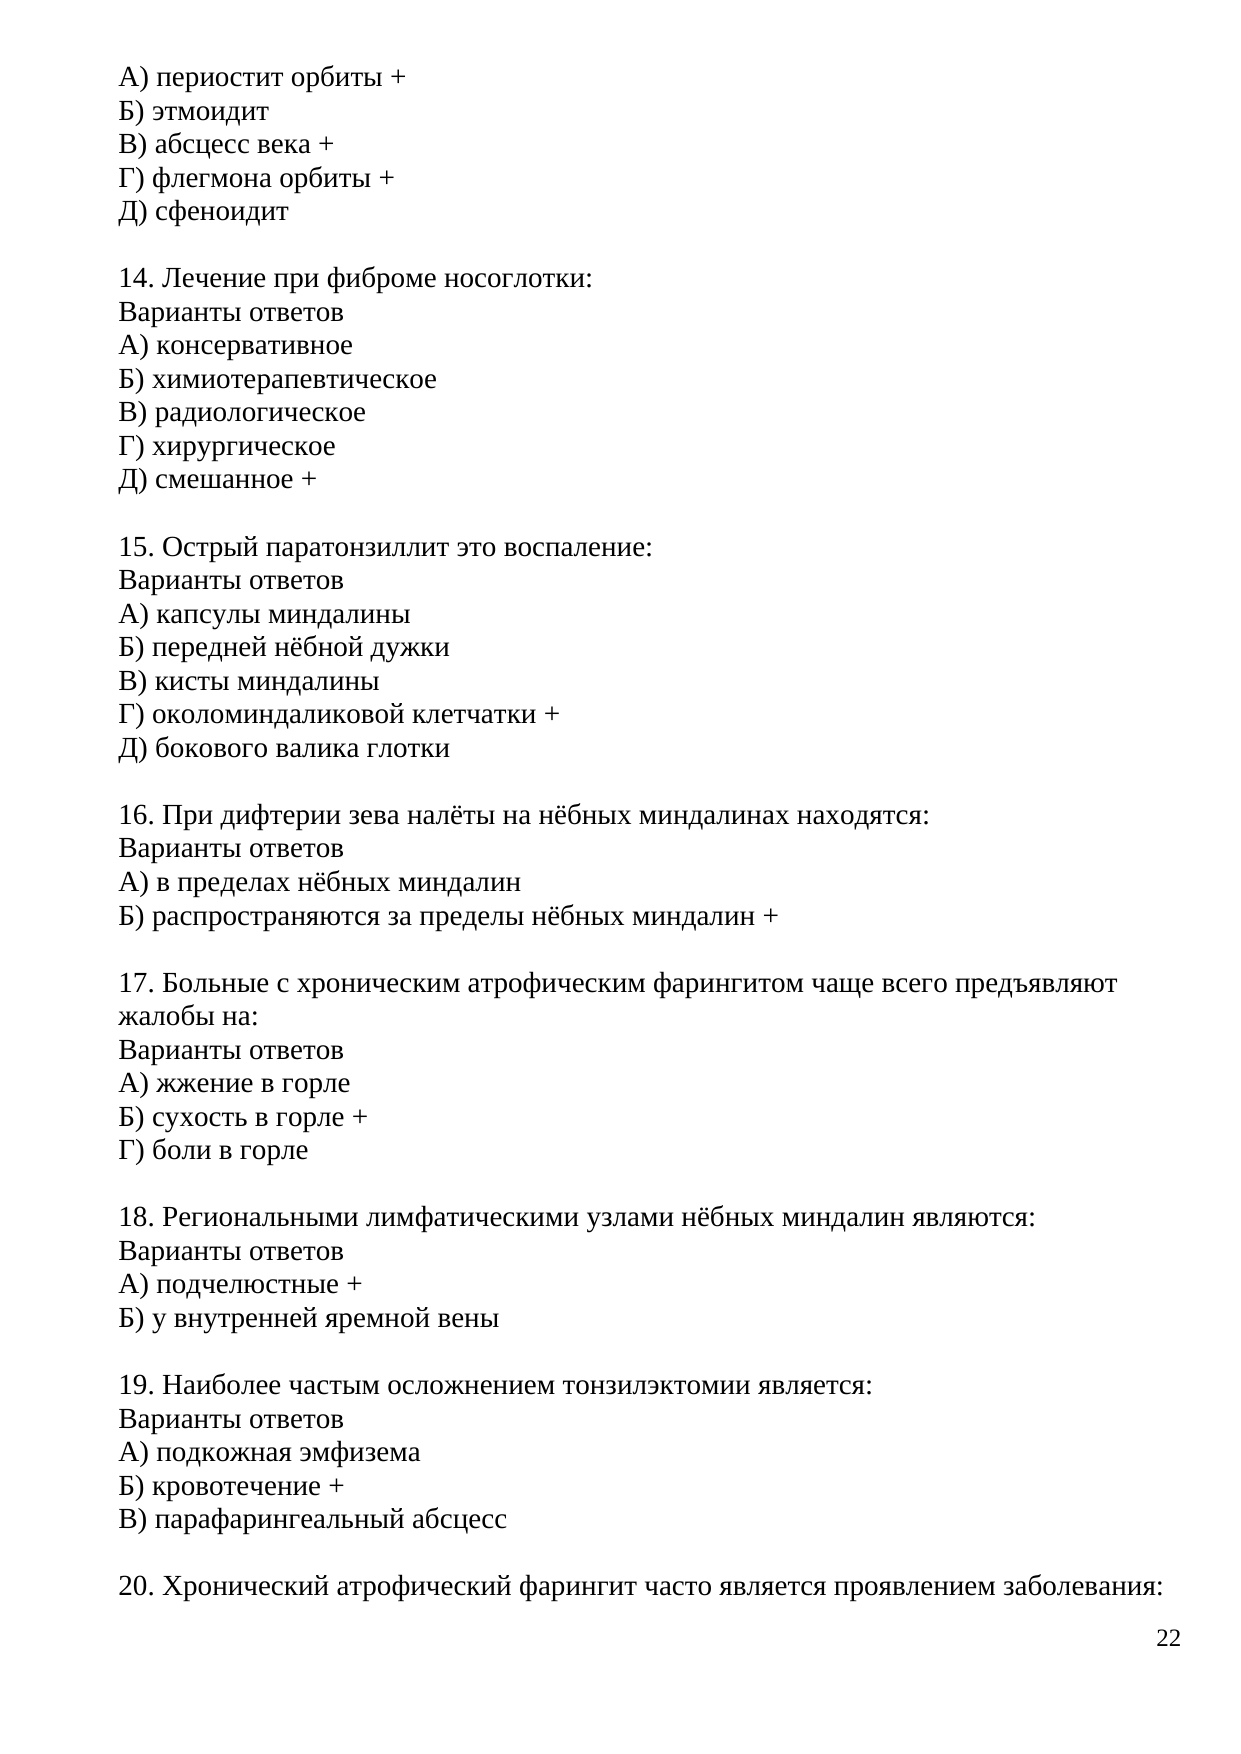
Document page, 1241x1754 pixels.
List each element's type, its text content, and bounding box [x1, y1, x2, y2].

text Варианты ответов [118, 1233, 1181, 1267]
text А) жжение в горле [118, 1065, 1181, 1099]
text Д) сфеноидит [118, 193, 1181, 227]
text Варианты ответов [118, 1401, 1181, 1434]
text 20. Хронический атрофический фарингит часто является проявлением заболевания: [118, 1568, 1181, 1602]
text Варианты ответов [118, 294, 1181, 327]
text Варианты ответов [118, 562, 1181, 596]
text Варианты ответов [118, 831, 1181, 864]
text 17. Больные с хроническим атрофическим фарингитом чаще всего предъявляют жалобы на: [118, 965, 1181, 1032]
text 19. Наиболее частым осложнением тонзилэктомии является: [118, 1367, 1181, 1401]
text Г) боли в горле [118, 1132, 1181, 1166]
text А) в пределах нёбных миндалин [118, 864, 1181, 898]
text В) парафарингеальный абсцесс [118, 1501, 1181, 1535]
text 14. Лечение при фиброме носоглотки: [118, 260, 1181, 294]
text Б) распространяются за пределы нёбных миндалин + [118, 898, 1181, 931]
text В) радиологическое [118, 394, 1181, 428]
text А) подкожная эмфизема [118, 1434, 1181, 1468]
text 16. При дифтерии зева налёты на нёбных миндалинах находятся: [118, 797, 1181, 831]
text Г) хирургическое [118, 428, 1181, 462]
text А) консервативное [118, 327, 1181, 361]
text А) периостит орбиты + [118, 59, 1181, 93]
text Д) бокового валика глотки [118, 730, 1181, 763]
text Б) кровотечение + [118, 1468, 1181, 1501]
text В) абсцесс века + [118, 126, 1181, 160]
text Б) передней нёбной дужки [118, 629, 1181, 663]
text Б) сухость в горле + [118, 1099, 1181, 1132]
text А) капсулы миндалины [118, 596, 1181, 629]
text Б) химиотерапевтическое [118, 361, 1181, 394]
text Варианты ответов [118, 1032, 1181, 1065]
text 15. Острый паратонзиллит это воспаление: [118, 529, 1181, 562]
text Б) этмоидит [118, 93, 1181, 126]
text Б) у внутренней яремной вены [118, 1300, 1181, 1334]
text А) подчелюстные + [118, 1267, 1181, 1300]
text В) кисты миндалины [118, 663, 1181, 696]
text Д) смешанное + [118, 462, 1181, 495]
text Г) флегмона орбиты + [118, 160, 1181, 193]
text Г) околоминдаликовой клетчатки + [118, 696, 1181, 730]
text 18. Региональными лимфатическими узлами нёбных миндалин являются: [118, 1199, 1181, 1233]
